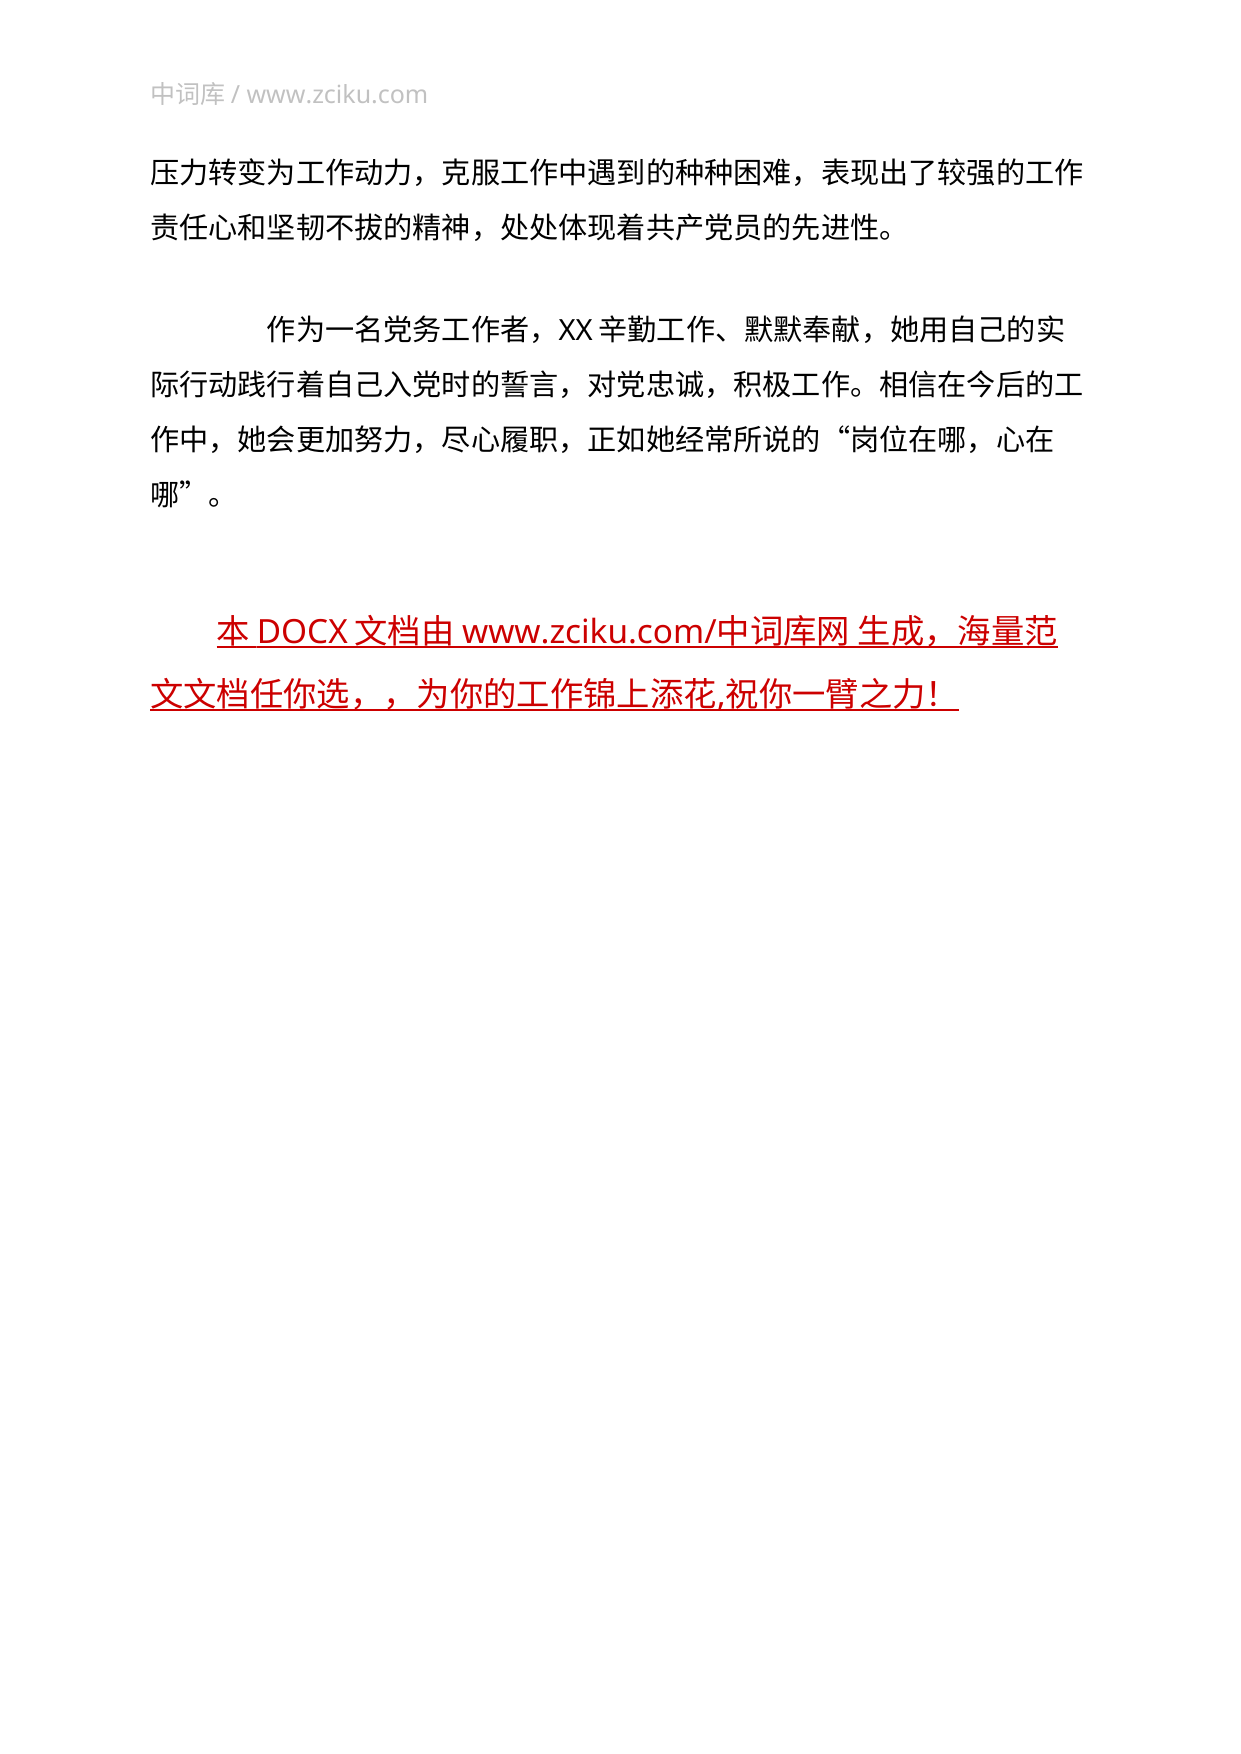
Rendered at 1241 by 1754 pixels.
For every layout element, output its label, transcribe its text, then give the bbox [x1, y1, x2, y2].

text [150, 150, 1090, 247]
text 本DOCX文档由 www.zciku.com/中词库网 生成，海量范文文档任你选，，为你的工作锦上添花,祝你一臂之力！ [150, 604, 1090, 716]
text 作为一名党务工作者，XX辛勤工作、默默奉献，她用自己的实际行动践行着自己入党时的誓言，对党忠诚，积极工作。相信在今后的工作中，她会更加努力，尽心履职，正如她经常所说的“岗位在哪，心在哪”。 [150, 307, 1090, 514]
